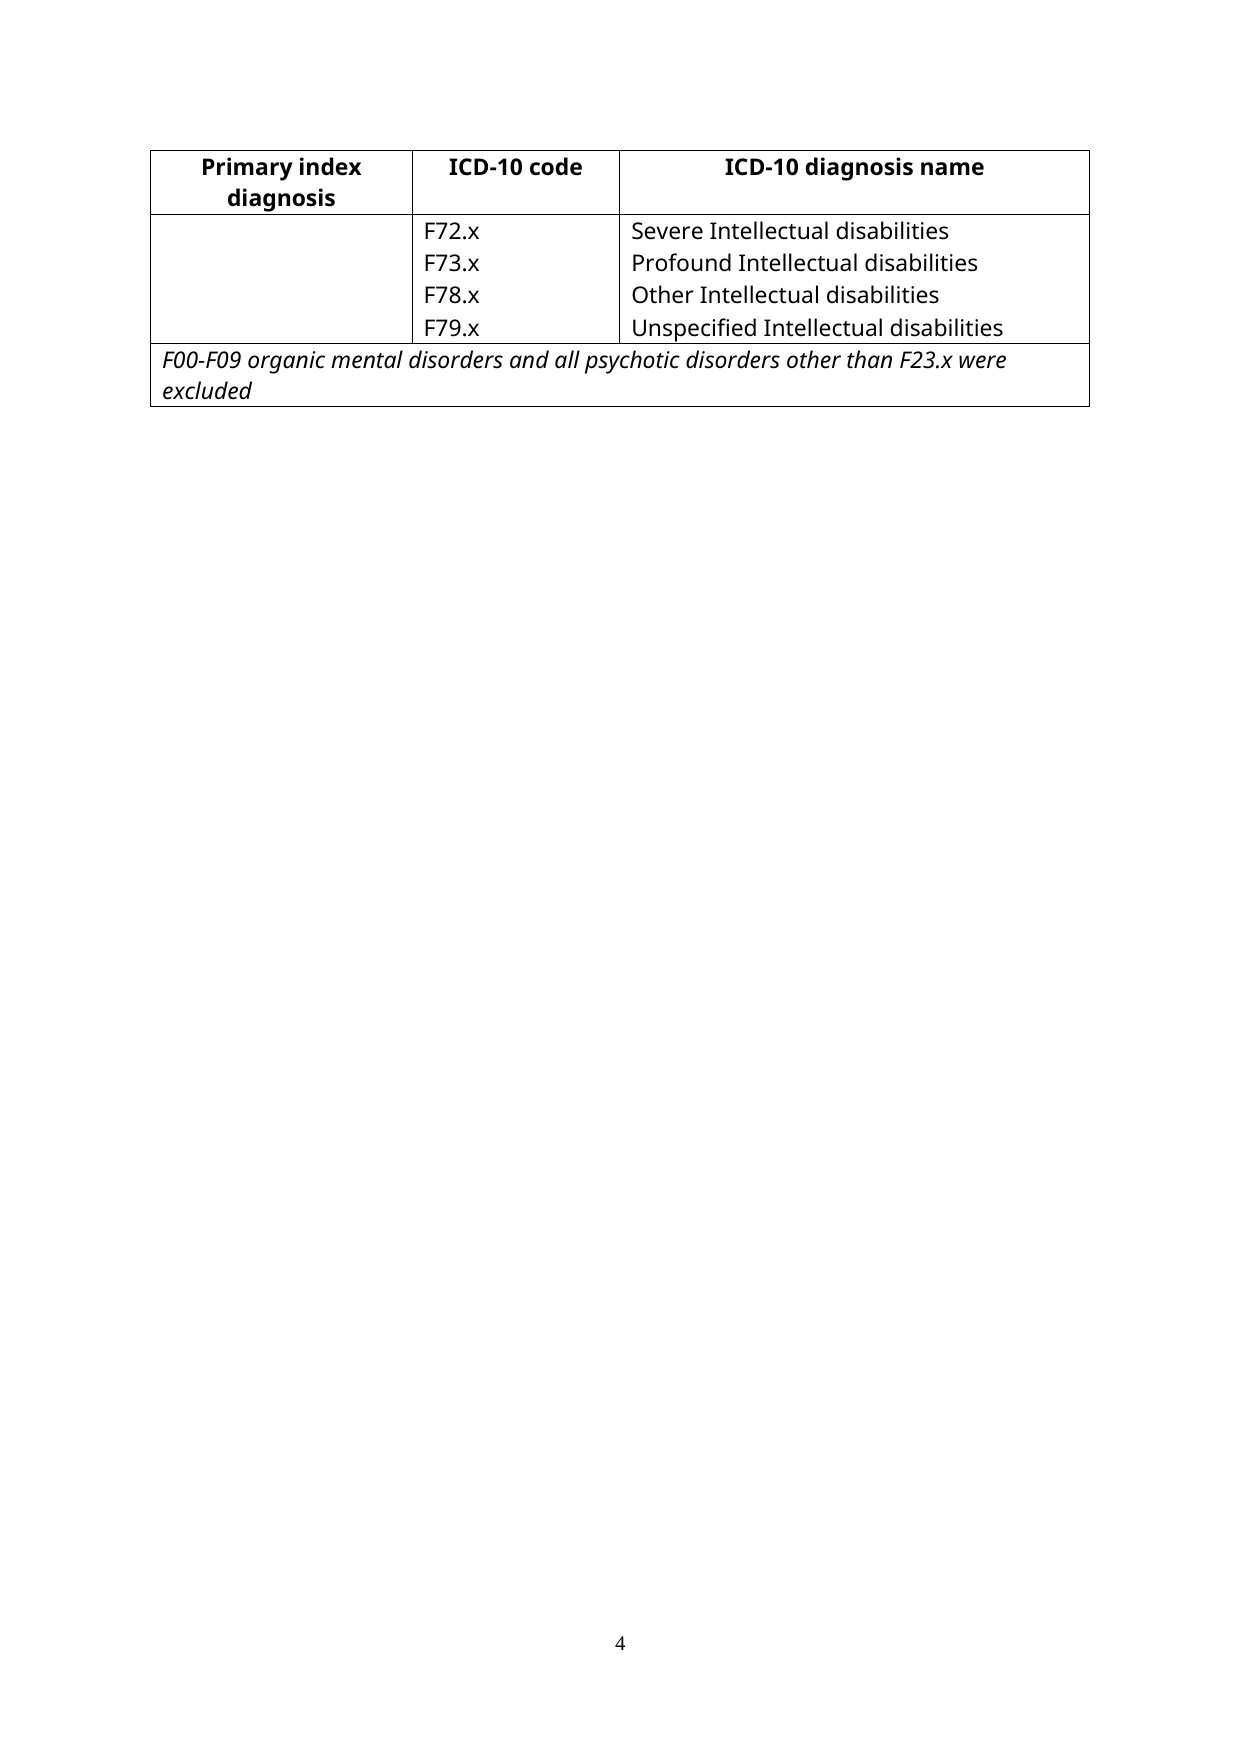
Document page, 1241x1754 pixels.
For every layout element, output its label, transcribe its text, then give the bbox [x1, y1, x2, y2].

table_header Primary index diagnosis [151, 151, 412, 213]
table_header ICD-10 diagnosis name [620, 151, 1089, 213]
table_cell F72.x [413, 215, 619, 246]
table_cell Severe Intellectual disabilities [620, 215, 1089, 246]
table_cell F73.x [413, 246, 619, 278]
table_cell Unspecified Intellectual disabilities [620, 310, 1089, 343]
table_cell F78.x [413, 278, 619, 310]
table_cell Profound Intellectual disabilities [620, 246, 1089, 278]
table_cell Other Intellectual disabilities [620, 278, 1089, 310]
table_cell F79.x [413, 310, 619, 343]
table_cell F00-F09 organic mental disorders and all psychotic disorders other than F23.x were excluded [151, 344, 1089, 406]
table_header ICD-10 code [413, 151, 619, 213]
